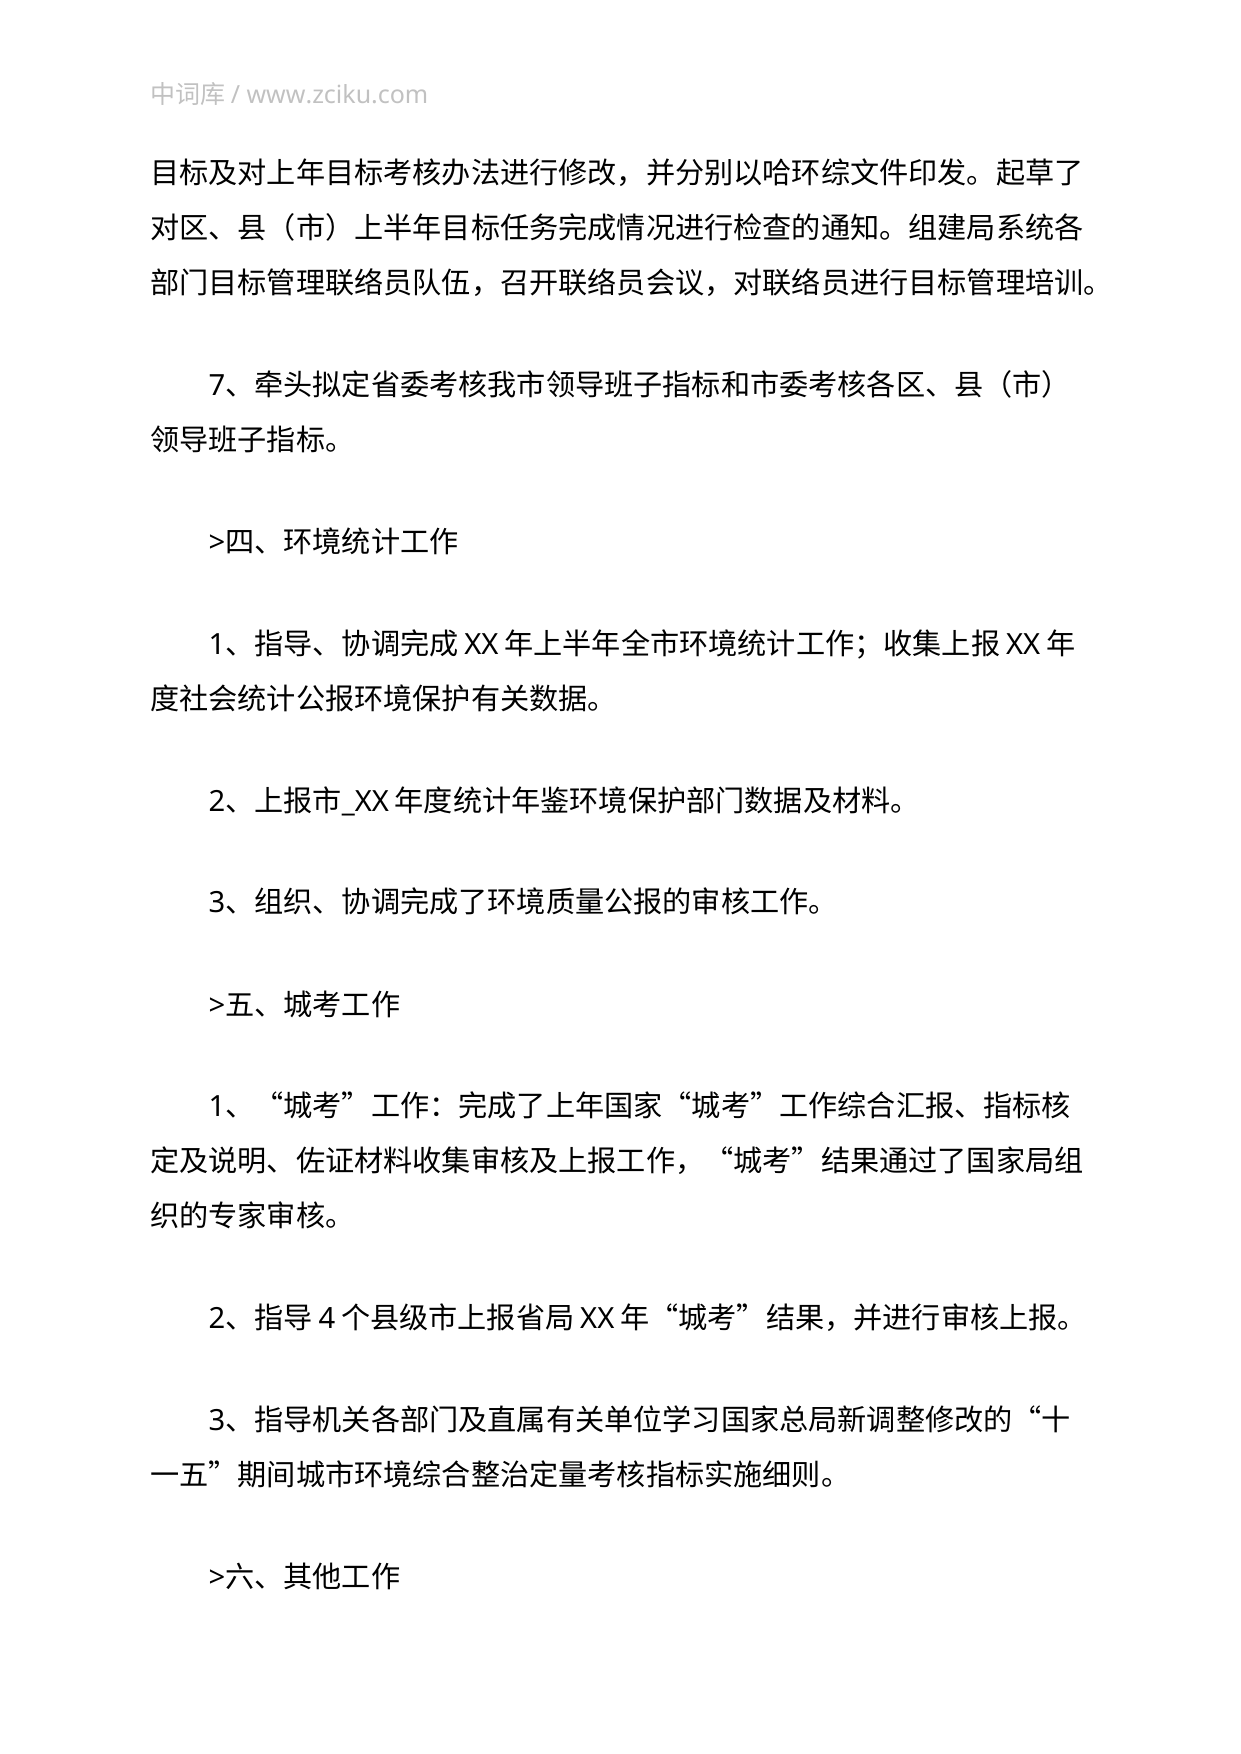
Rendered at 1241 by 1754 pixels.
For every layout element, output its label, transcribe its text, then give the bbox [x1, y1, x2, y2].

text 2、上报市_XX年度统计年鉴环境保护部门数据及材料。 [150, 777, 1090, 819]
text 2、指导4个县级市上报省局XX年“城考”结果，并进行审核上报。 [150, 1295, 1090, 1337]
text >五、城考工作 [150, 981, 1090, 1023]
text 1、指导、协调完成XX年上半年全市环境统计工作；收集上报XX年度社会统计公报环境保护有关数据。 [150, 620, 1090, 718]
text 7、牵头拟定省委考核我市领导班子指标和市委考核各区、县（市）领导班子指标。 [150, 362, 1090, 459]
text 1、“城考”工作：完成了上年国家“城考”工作综合汇报、指标核定及说明、佐证材料收集审核及上报工作，“城考”结果通过了国家局组织的专家审核。 [150, 1083, 1090, 1235]
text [150, 150, 1090, 302]
text >四、环境统计工作 [150, 518, 1090, 561]
text 3、指导机关各部门及直属有关单位学习国家总局新调整修改的“十一五”期间城市环境综合整治定量考核指标实施细则。 [150, 1397, 1090, 1494]
text >六、其他工作 [150, 1553, 1090, 1596]
text 3、组织、协调完成了环境质量公报的审核工作。 [150, 879, 1090, 921]
